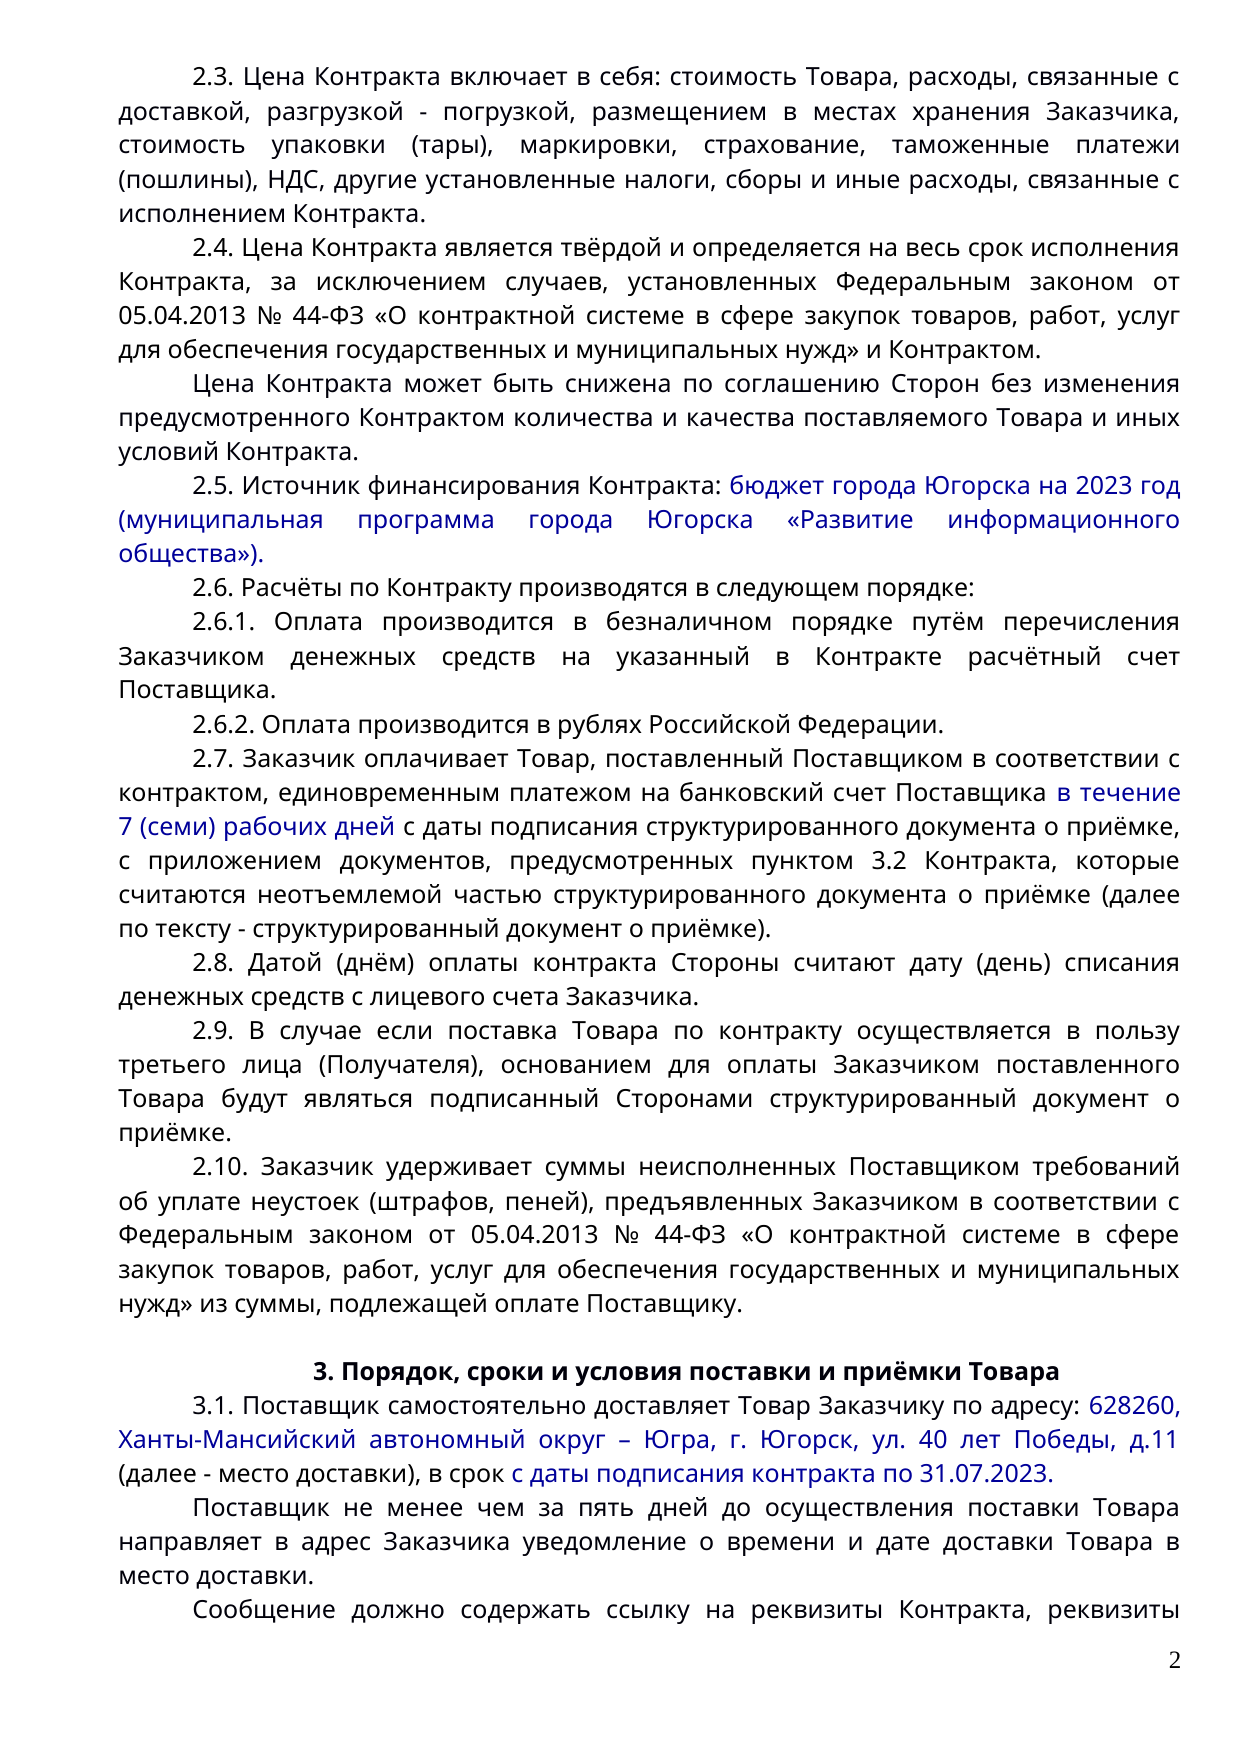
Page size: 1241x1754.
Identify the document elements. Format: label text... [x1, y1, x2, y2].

text 2.3. Цена Контракта включает в себя: стоимость Товара, расходы, связанные с доставкой, разгрузкой - погрузкой, размещением в местах хранения Заказчика, стоимость упаковки (тары), маркировки, страхование, таможенные платежи (пошлины), НДС, другие установленные налоги, сборы и иные расходы, связанные с исполнением Контракта. [118, 59, 1181, 229]
text 2.5. Источник финансирования Контракта: бюджет города Югорска на 2023 год (муниципальная программа города Югорска «Развитие информационного общества»). [118, 468, 1181, 570]
text 2.6.2. Оплата производится в рублях Российской Федерации. [118, 706, 1181, 740]
text 2.9. В случае если поставка Товара по контракту осуществляется в пользу третьего лица (Получателя), основанием для оплаты Заказчиком поставленного Товара будут являться подписанный Сторонами структурированный документ о приёмке. [118, 1013, 1181, 1149]
text 2.6.1. Оплата производится в безналичном порядке путём перечисления Заказчиком денежных средств на указанный в Контракте расчётный счет Поставщика. [118, 604, 1181, 706]
text Поставщик не менее чем за пять дней до осуществления поставки Товара направляет в адрес Заказчика уведомление о времени и дате доставки Товара в место доставки. [118, 1490, 1181, 1592]
text 2.4. Цена Контракта является твёрдой и определяется на весь срок исполнения Контракта, за исключением случаев, установленных Федеральным законом от 05.04.2013 № 44-ФЗ «О контрактной системе в сфере закупок товаров, работ, услуг для обеспечения государственных и муниципальных нужд» и Контрактом. [118, 229, 1181, 366]
text 2.8. Датой (днём) оплаты контракта Стороны считают дату (день) списания денежных средств с лицевого счета Заказчика. [118, 945, 1181, 1013]
text 2.6. Расчёты по Контракту производятся в следующем порядке: [118, 570, 1181, 604]
text 3.1. Поставщик самостоятельно доставляет Товар Заказчику по адресу: 628260, Ханты-Мансийский автономный округ – Югра, г. Югорск, ул. 40 лет Победы, д.11 (далее - место доставки), в срок c даты подписания контракта по 31.07.2023. [118, 1387, 1181, 1490]
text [118, 1592, 1181, 1626]
text Цена Контракта может быть снижена по соглашению Сторон без изменения предусмотренного Контрактом количества и качества поставляемого Товара и иных условий Контракта. [118, 366, 1181, 468]
text 2.7. Заказчик оплачивает Товар, поставленный Поставщиком в соответствии с контрактом, единовременным платежом на банковский счет Поставщика в течение 7 (семи) рабочих дней с даты подписания структурированного документа о приёмке, с приложением документов, предусмотренных пунктом 3.2 Контракта, которые считаются неотъемлемой частью структурированного документа о приёмке (далее по тексту - структурированный документ о приёмке). [118, 740, 1181, 945]
text 3. Порядок, сроки и условия поставки и приёмки Товара [118, 1353, 1181, 1387]
text 2.10. Заказчик удерживает суммы неисполненных Поставщиком требований об уплате неустоек (штрафов, пеней), предъявленных Заказчиком в соответствии с Федеральным законом от 05.04.2013 № 44-ФЗ «О контрактной системе в сфере закупок товаров, работ, услуг для обеспечения государственных и муниципальных нужд» из суммы, подлежащей оплате Поставщику. [118, 1149, 1181, 1319]
